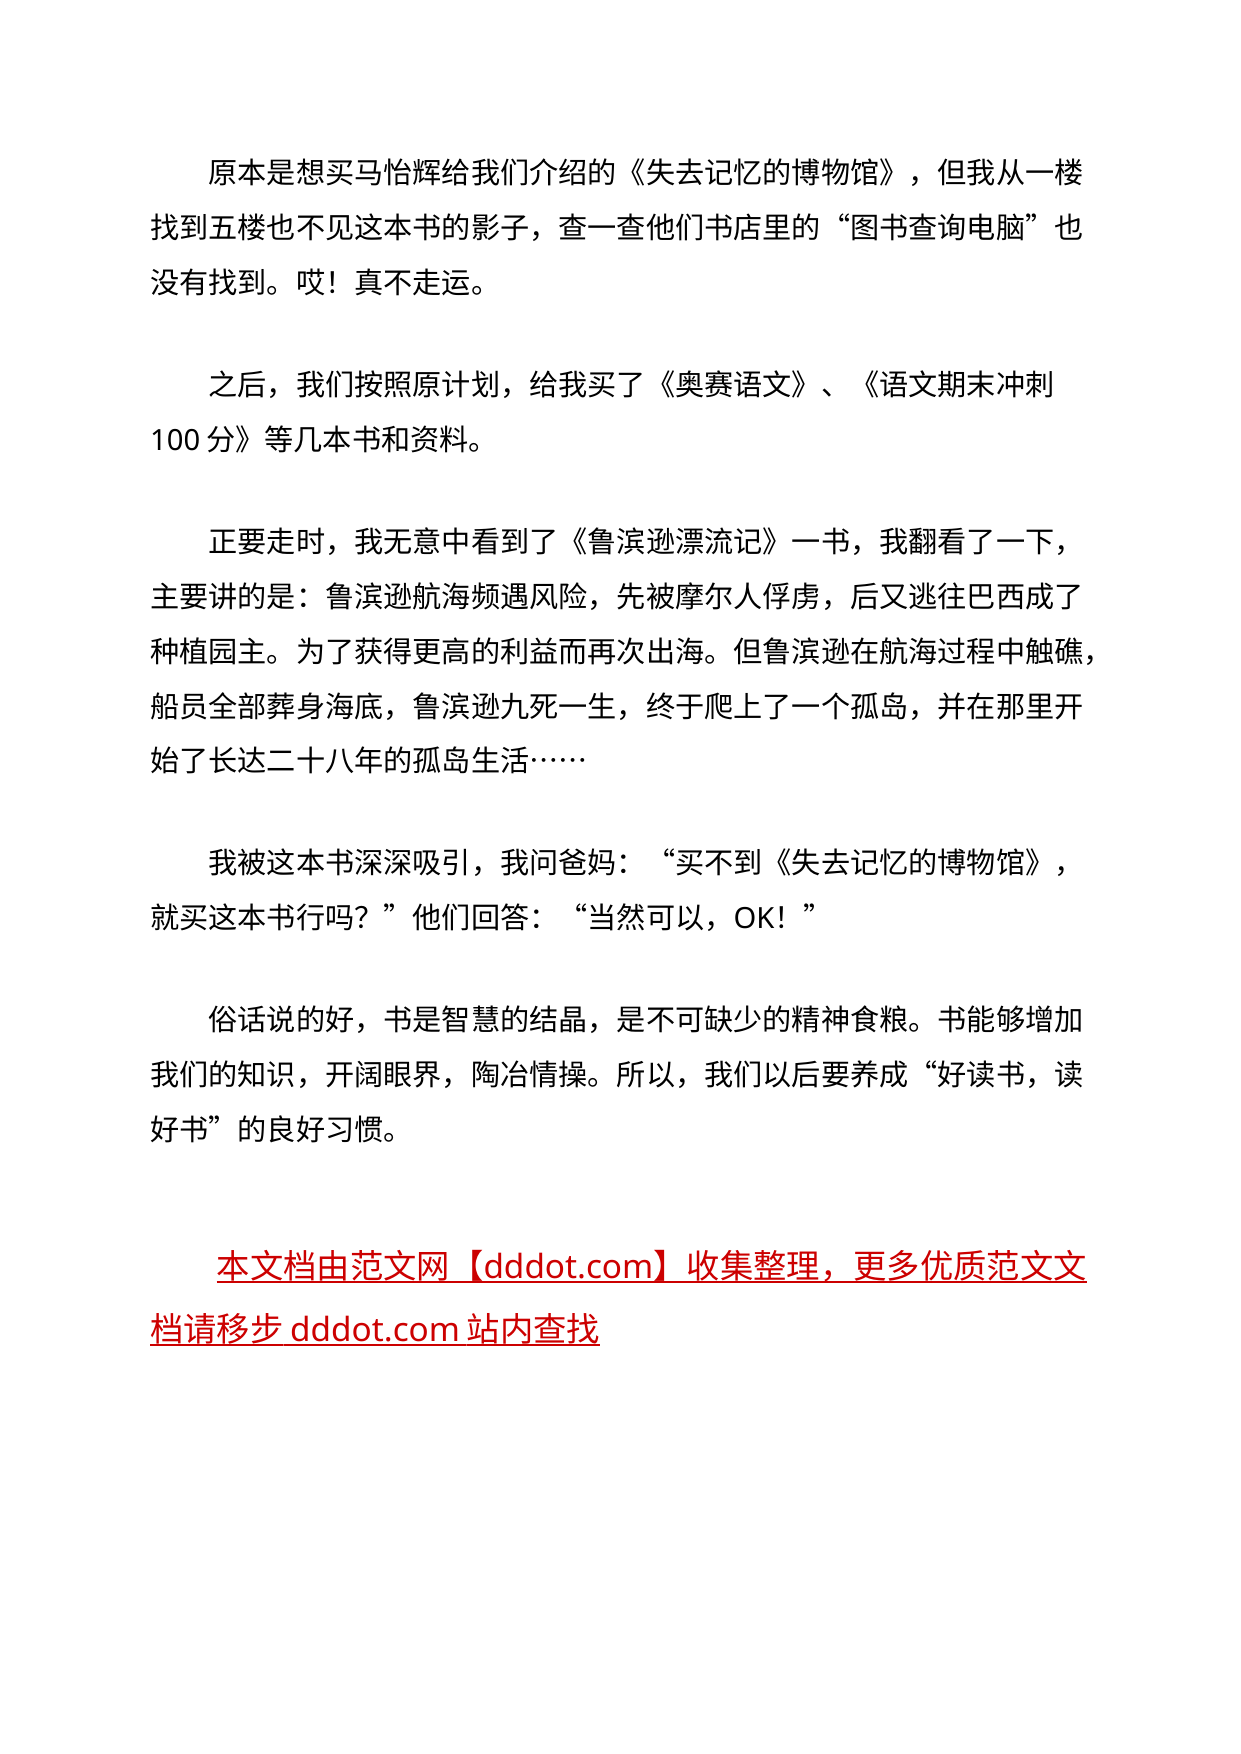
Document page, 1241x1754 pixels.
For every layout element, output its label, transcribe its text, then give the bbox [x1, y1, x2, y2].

text 原本是想买马怡辉给我们介绍的《失去记忆的博物馆》，但我从一楼找到五楼也不见这本书的影子，查一查他们书店里的“图书查询电脑”也没有找到。哎！真不走运。 [150, 150, 1090, 302]
text 之后，我们按照原计划，给我买了《奥赛语文》、《语文期末冲刺100分》等几本书和资料。 [150, 362, 1090, 459]
text 本文档由范文网【dddot.com】收集整理，更多优质范文文档请移步dddot.com站内查找 [150, 1239, 1090, 1351]
text 正要走时，我无意中看到了《鲁滨逊漂流记》一书，我翻看了一下，主要讲的是：鲁滨逊航海频遇风险，先被摩尔人俘虏，后又逃往巴西成了种植园主。为了获得更高的利益而再次出海。但鲁滨逊在航海过程中触礁，船员全部葬身海底，鲁滨逊九死一生，终于爬上了一个孤岛，并在那里开始了长达二十八年的孤岛生活…… [150, 518, 1090, 780]
text 我被这本书深深吸引，我问爸妈：“买不到《失去记忆的博物馆》，就买这本书行吗？”他们回答：“当然可以，OK！” [150, 840, 1090, 937]
text 俗话说的好，书是智慧的结晶，是不可缺少的精神食粮。书能够增加我们的知识，开阔眼界，陶冶情操。所以，我们以后要养成“好读书，读好书”的良好习惯。 [150, 997, 1090, 1149]
